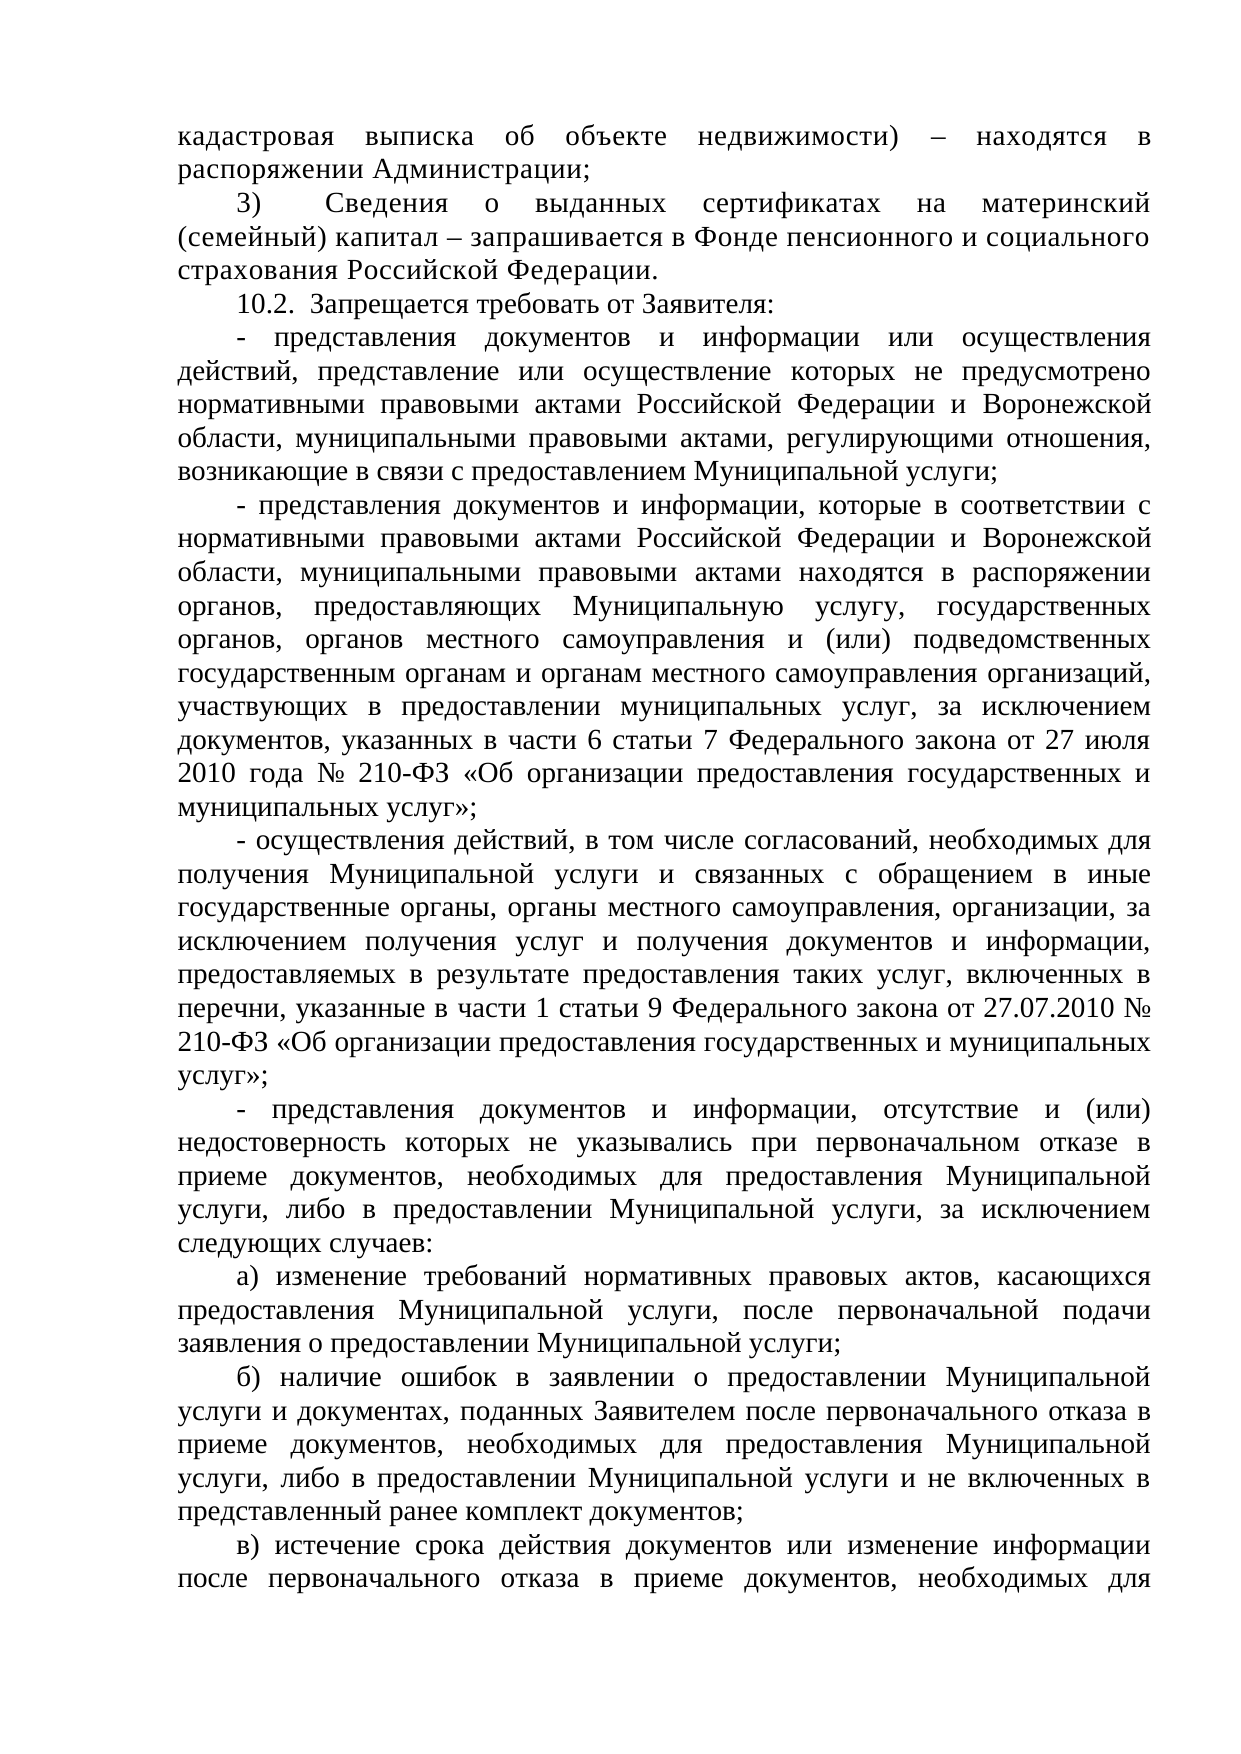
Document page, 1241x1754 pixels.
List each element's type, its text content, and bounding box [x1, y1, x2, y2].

text - представления документов и информации, отсутствие и (или) недостоверность которых не указывались при первоначальном отказе в приеме документов, необходимых для предоставления Муниципальной услуги, либо в предоставлении Муниципальной услуги, за исключением следующих случаев: [177, 1091, 1152, 1258]
text - представления документов и информации или осуществления действий, представление или осуществление которых не предусмотрено нормативными правовыми актами Российской Федерации и Воронежской области, муниципальными правовыми актами, регулирующими отношения, возникающие в связи с предоставлением Муниципальной услуги; [177, 319, 1152, 487]
text - представления документов и информации, которые в соответствии с нормативными правовыми актами Российской Федерации и Воронежской области, муниципальными правовыми актами находятся в распоряжении органов, предоставляющих Муниципальную услугу, государственных органов, органов местного самоуправления и (или) подведомственных государственным органам и органам местного самоуправления организаций, участвующих в предоставлении муниципальных услуг, за исключением документов, указанных в части 6 статьи 7 Федерального закона от 27 июля 2010 года № 210-ФЗ «Об организации предоставления государственных и муниципальных услуг»; [177, 487, 1152, 822]
text б) наличие ошибок в заявлении о предоставлении Муниципальной услуги и документах, поданных Заявителем после первоначального отказа в приеме документов, необходимых для предоставления Муниципальной услуги, либо в предоставлении Муниципальной услуги и не включенных в представленный ранее комплект документов; [177, 1359, 1152, 1527]
list Сведения о выданных сертификатах на материнский (семейный) капитал – запрашивается в Фонде пенсионного и социального страхования Российской Федерации. [177, 185, 1152, 286]
text - осуществления действий, в том числе согласований, необходимых для получения Муниципальной услуги и связанных с обращением в иные государственные органы, органы местного самоуправления, организации, за исключением получения услуг и получения документов и информации, предоставляемых в результате предоставления таких услуг, включенных в перечни, указанные в части 1 статьи 9 Федерального закона от 27.07.2010 № 210-ФЗ «Об организации предоставления государственных и муниципальных услуг»; [177, 822, 1152, 1091]
text 10.2. Запрещается требовать от Заявителя: [177, 286, 1152, 319]
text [177, 118, 1152, 185]
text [177, 1527, 1152, 1594]
text а) изменение требований нормативных правовых актов, касающихся предоставления Муниципальной услуги, после первоначальной подачи заявления о предоставлении Муниципальной услуги; [177, 1258, 1152, 1359]
